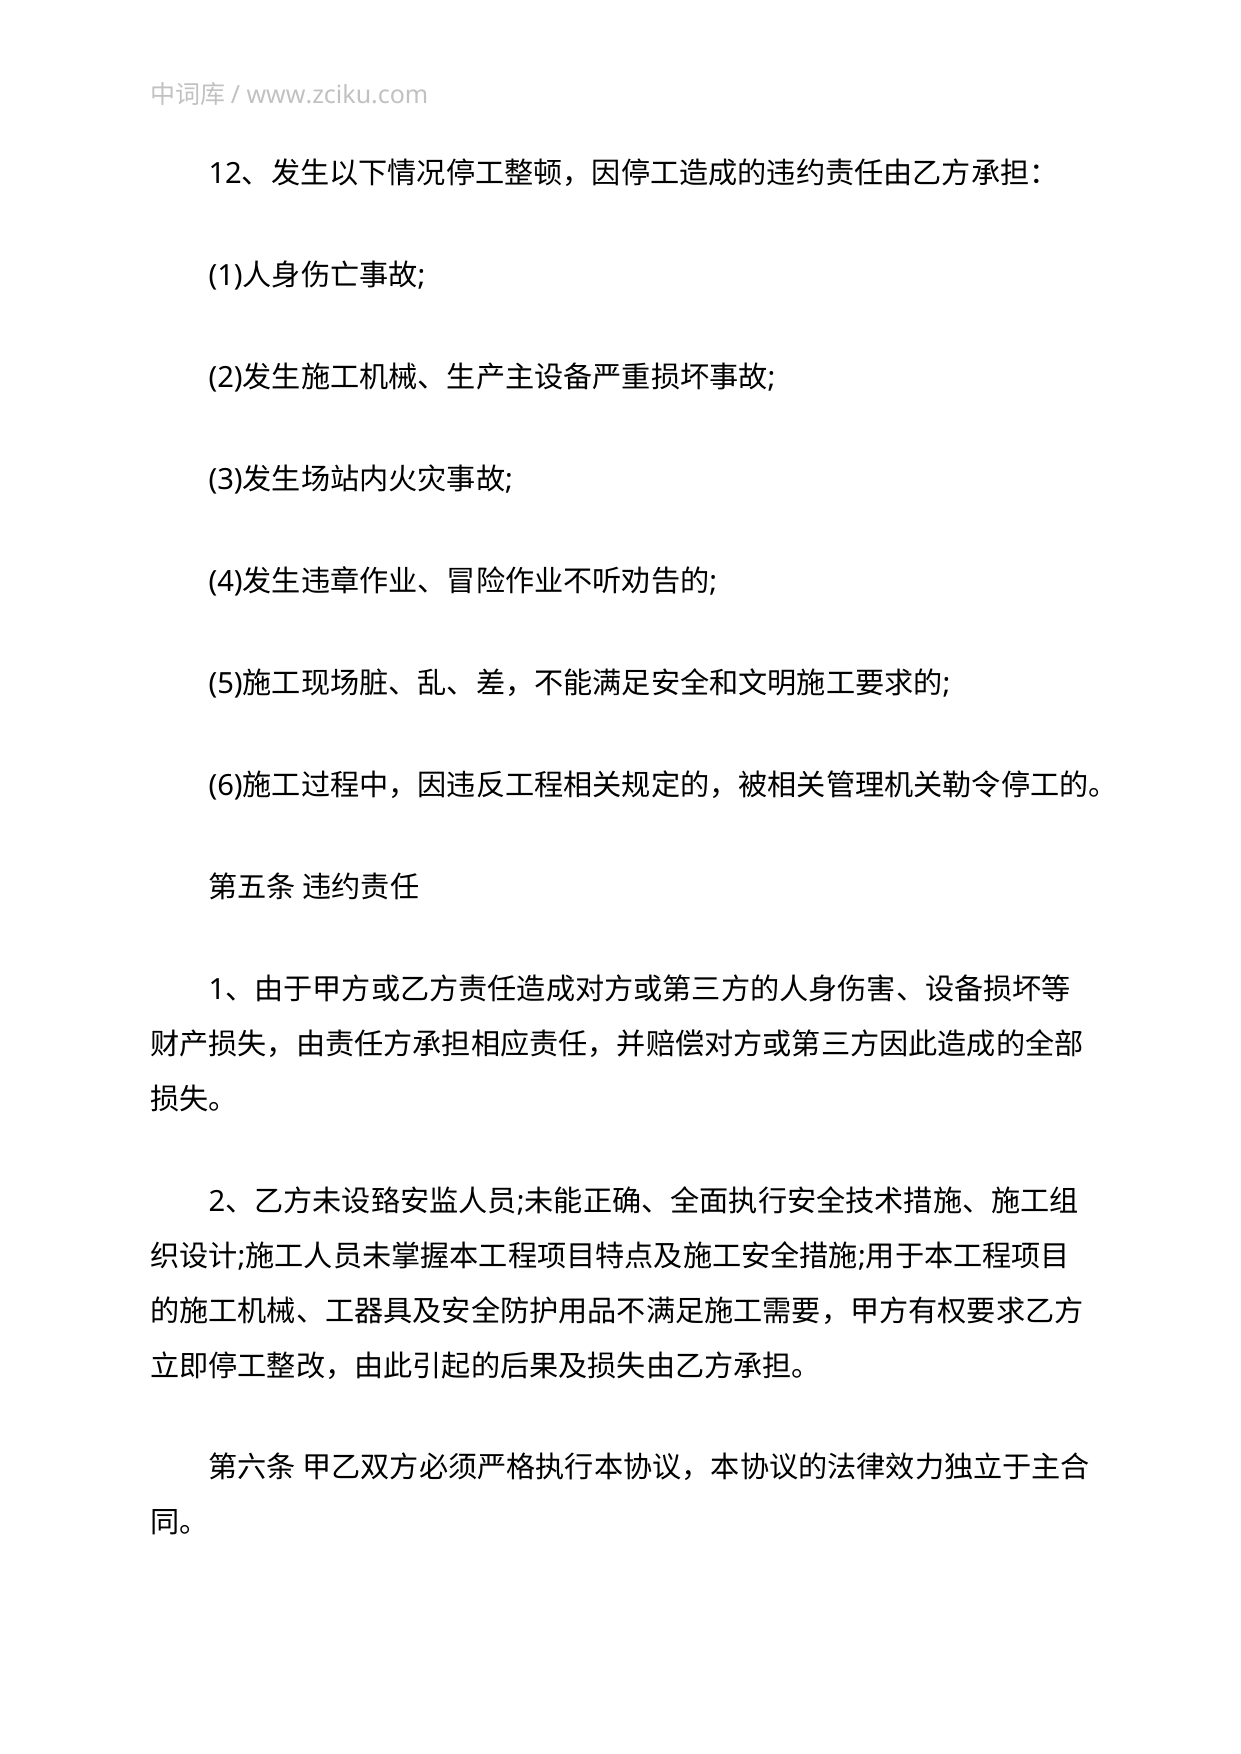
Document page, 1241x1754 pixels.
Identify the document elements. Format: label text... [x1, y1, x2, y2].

text (4)发生违章作业、冒险作业不听劝告的; [150, 558, 1090, 600]
text 第五条 违约责任 [150, 864, 1090, 906]
text 12、发生以下情况停工整顿，因停工造成的违约责任由乙方承担： [150, 150, 1090, 192]
text 第六条 甲乙双方必须严格执行本协议，本协议的法律效力独立于主合同。 [150, 1444, 1090, 1541]
text (5)施工现场脏、乱、差，不能满足安全和文明施工要求的; [150, 660, 1090, 702]
text 2、乙方未设臵安监人员;未能正确、全面执行安全技术措施、施工组织设计;施工人员未掌握本工程项目特点及施工安全措施;用于本工程项目的施工机械、工器具及安全防护用品不满足施工需要，甲方有权要求乙方立即停工整改，由此引起的后果及损失由乙方承担。 [150, 1177, 1090, 1384]
text 1、由于甲方或乙方责任造成对方或第三方的人身伤害、设备损坏等财产损失，由责任方承担相应责任，并赔偿对方或第三方因此造成的全部损失。 [150, 966, 1090, 1118]
text (2)发生施工机械、生产主设备严重损坏事故; [150, 354, 1090, 396]
text (6)施工过程中，因违反工程相关规定的，被相关管理机关勒令停工的。 [150, 762, 1090, 804]
text (1)人身伤亡事故; [150, 252, 1090, 294]
text (3)发生场站内火灾事故; [150, 456, 1090, 498]
